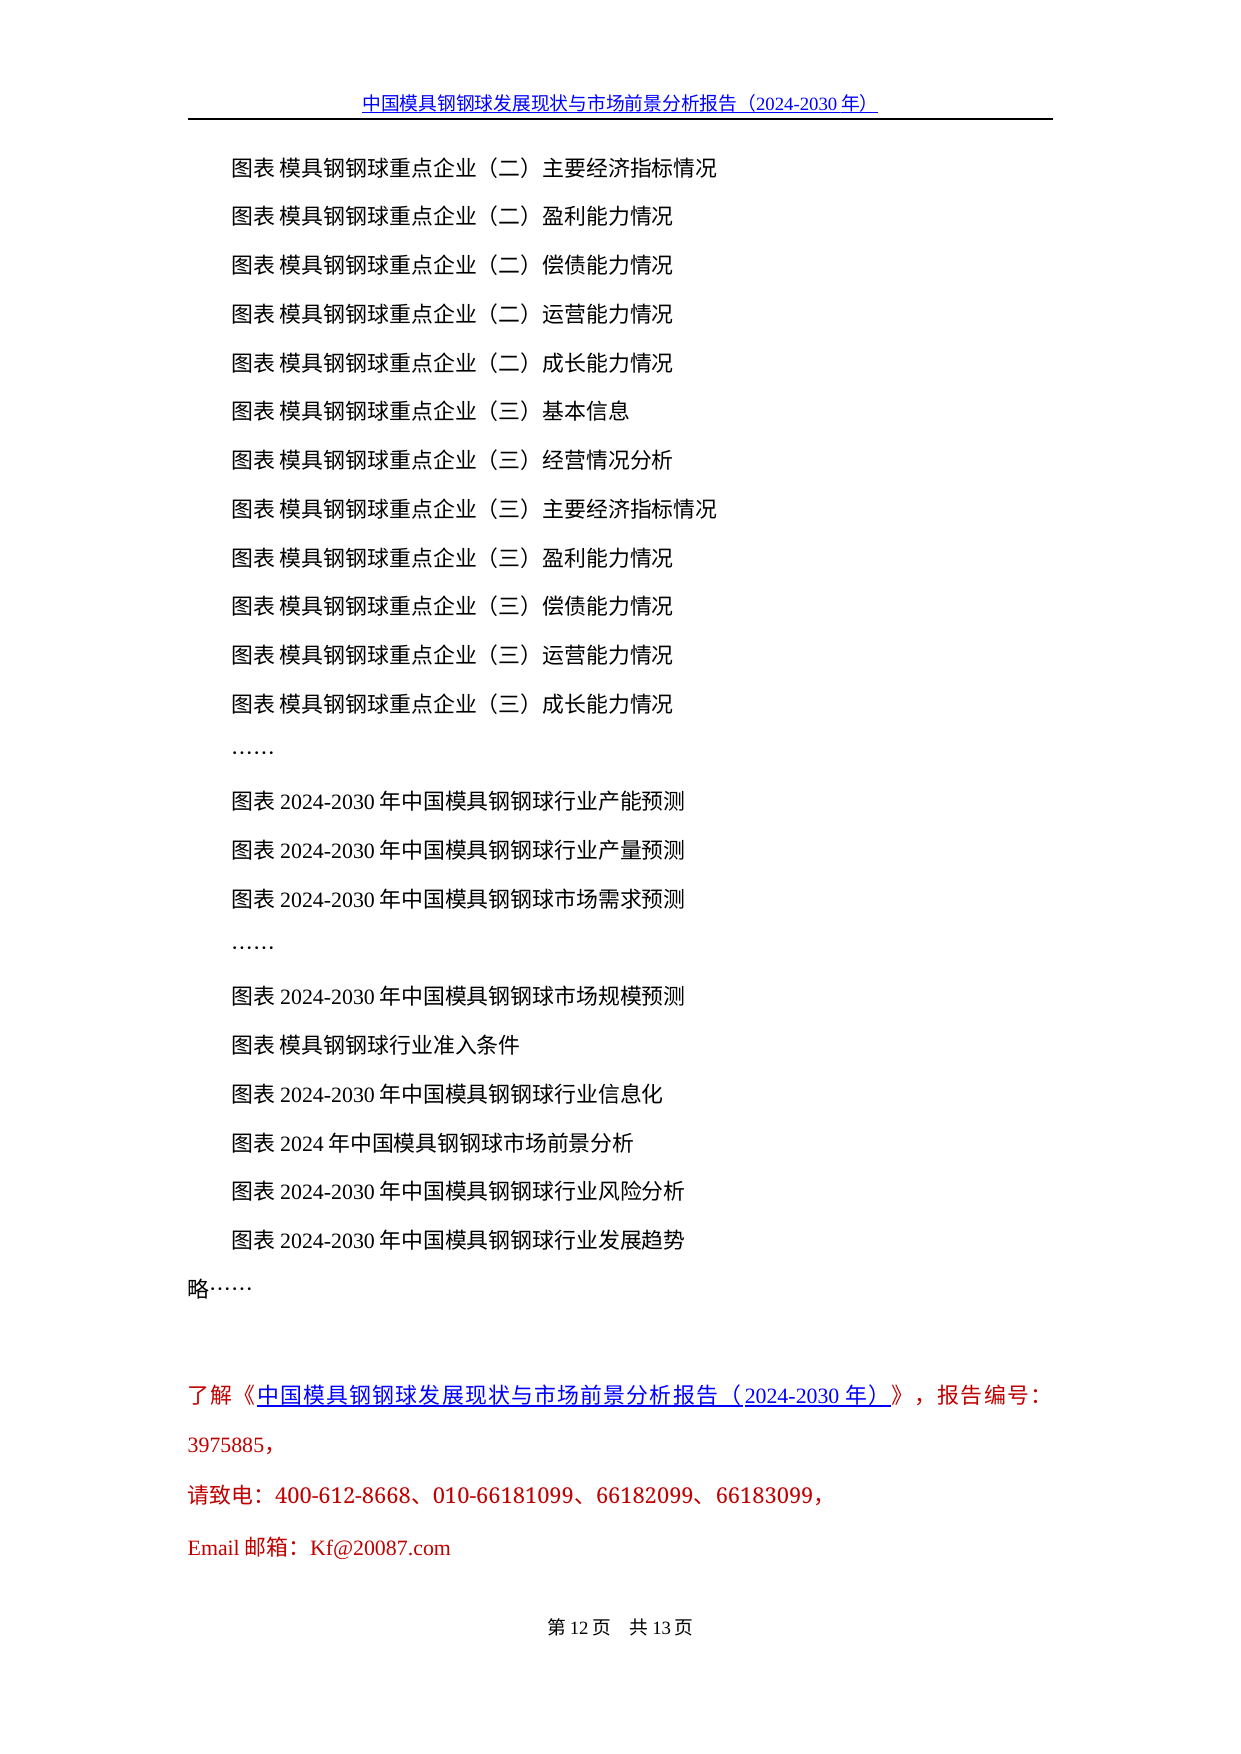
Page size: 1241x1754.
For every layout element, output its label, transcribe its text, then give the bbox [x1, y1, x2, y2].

text 请致电：400-612-8668、010-66181099、66182099、66183099， [187, 1478, 1053, 1511]
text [187, 150, 1053, 1304]
text 了解《中国模具钢钢球发展现状与市场前景分析报告（2024-2030年）》，报告编号：3975885， [187, 1378, 1053, 1459]
text Email邮箱：Kf@20087.com [187, 1530, 1053, 1562]
